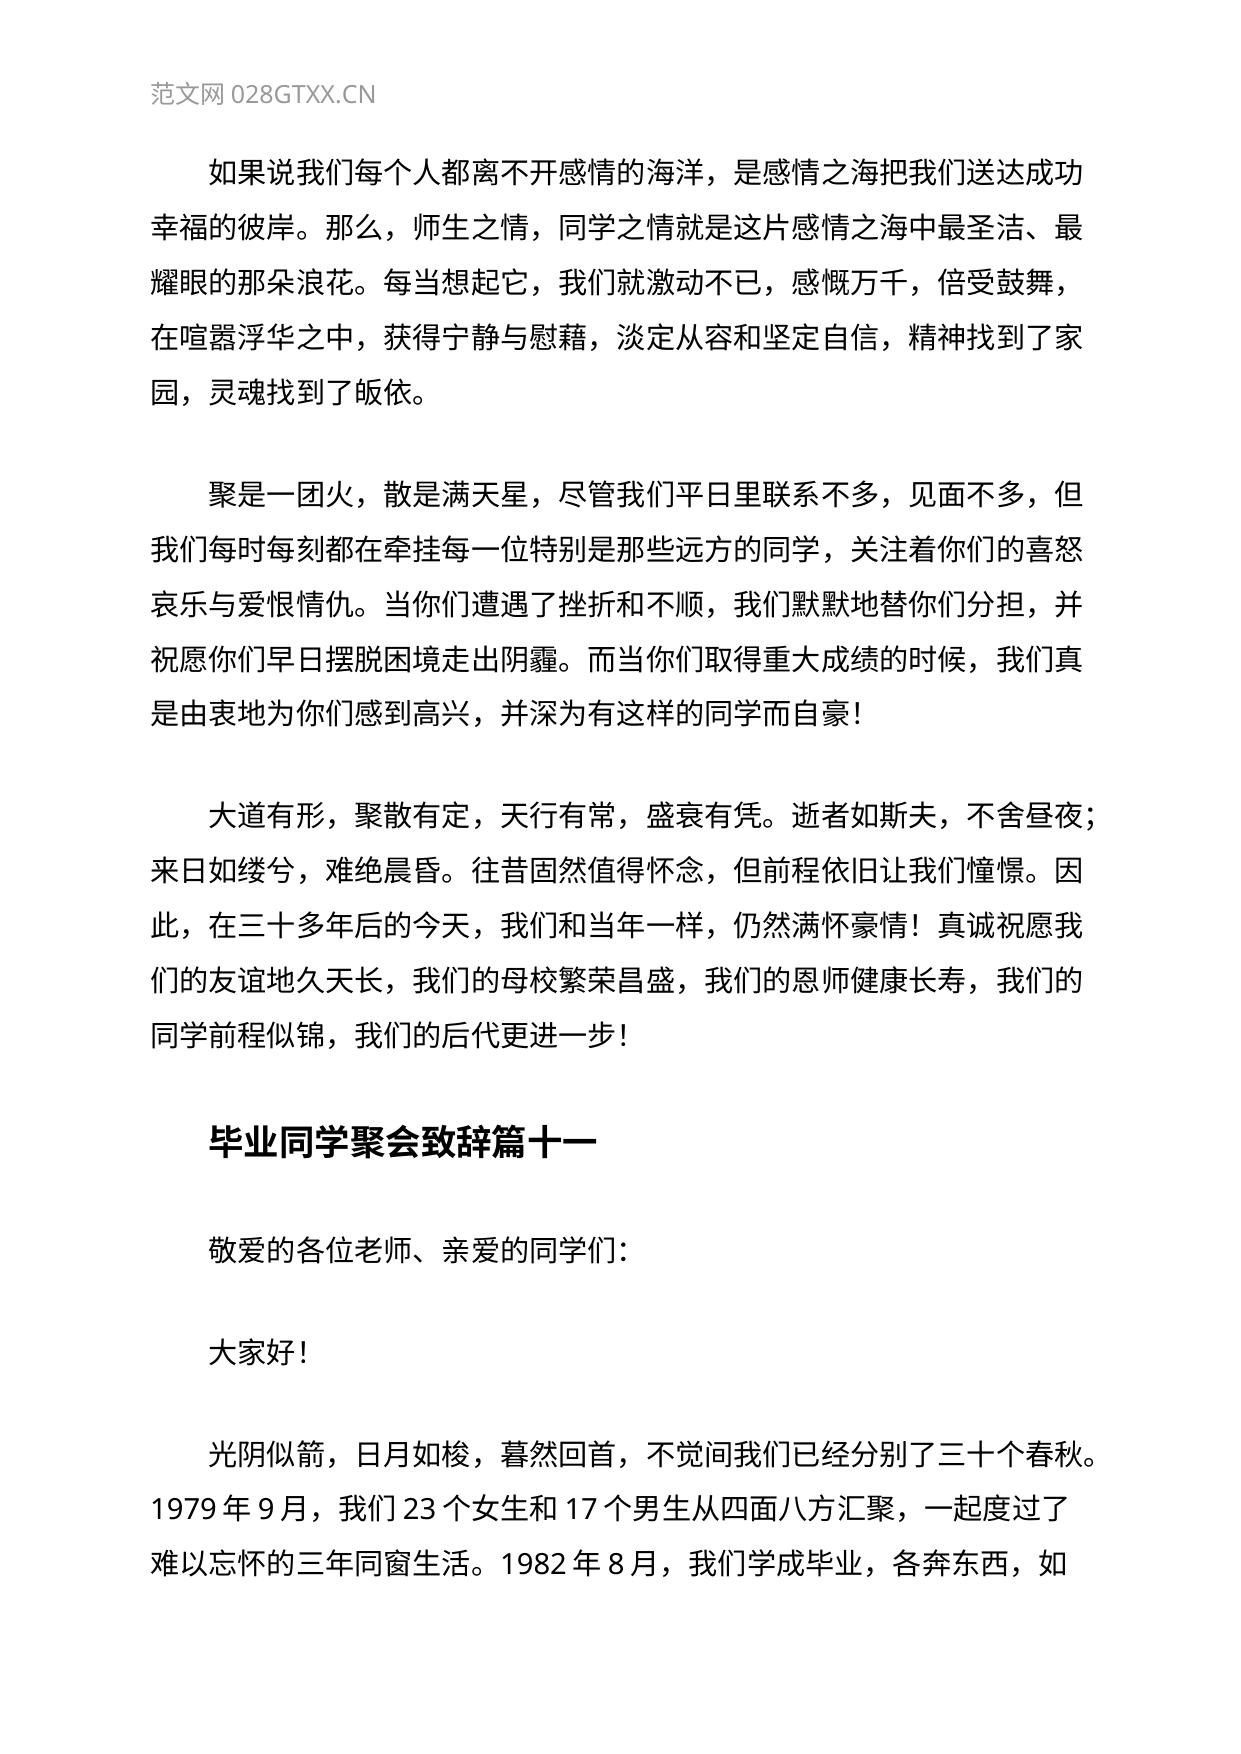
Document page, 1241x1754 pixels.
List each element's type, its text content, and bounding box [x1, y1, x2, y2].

text 敬爱的各位老师、亲爱的同学们： [150, 1227, 1090, 1270]
text 毕业同学聚会致辞篇十一 [150, 1114, 1090, 1165]
text 大道有形，聚散有定，天行有常，盛衰有凭。逝者如斯夫，不舍昼夜；来日如缕兮，难绝晨昏。往昔固然值得怀念，但前程依旧让我们憧憬。因此，在三十多年后的今天，我们和当年一样，仍然满怀豪情！真诚祝愿我们的友谊地久天长，我们的母校繁荣昌盛，我们的恩师健康长寿，我们的同学前程似锦，我们的后代更进一步！ [150, 793, 1090, 1054]
text 大家好！ [150, 1329, 1090, 1372]
text 如果说我们每个人都离不开感情的海洋，是感情之海把我们送达成功幸福的彼岸。那么，师生之情，同学之情就是这片感情之海中最圣洁、最耀眼的那朵浪花。每当想起它，我们就激动不已，感慨万千，倍受鼓舞，在喧嚣浮华之中，获得宁静与慰藉，淡定从容和坚定自信，精神找到了家园，灵魂找到了皈依。 [150, 150, 1090, 412]
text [150, 1431, 1090, 1583]
text 聚是一团火，散是满天星，尽管我们平日里联系不多，见面不多，但我们每时每刻都在牵挂每一位特别是那些远方的同学，关注着你们的喜怒哀乐与爱恨情仇。当你们遭遇了挫折和不顺，我们默默地替你们分担，并祝愿你们早日摆脱困境走出阴霾。而当你们取得重大成绩的时候，我们真是由衷地为你们感到高兴，并深为有这样的同学而自豪！ [150, 471, 1090, 733]
